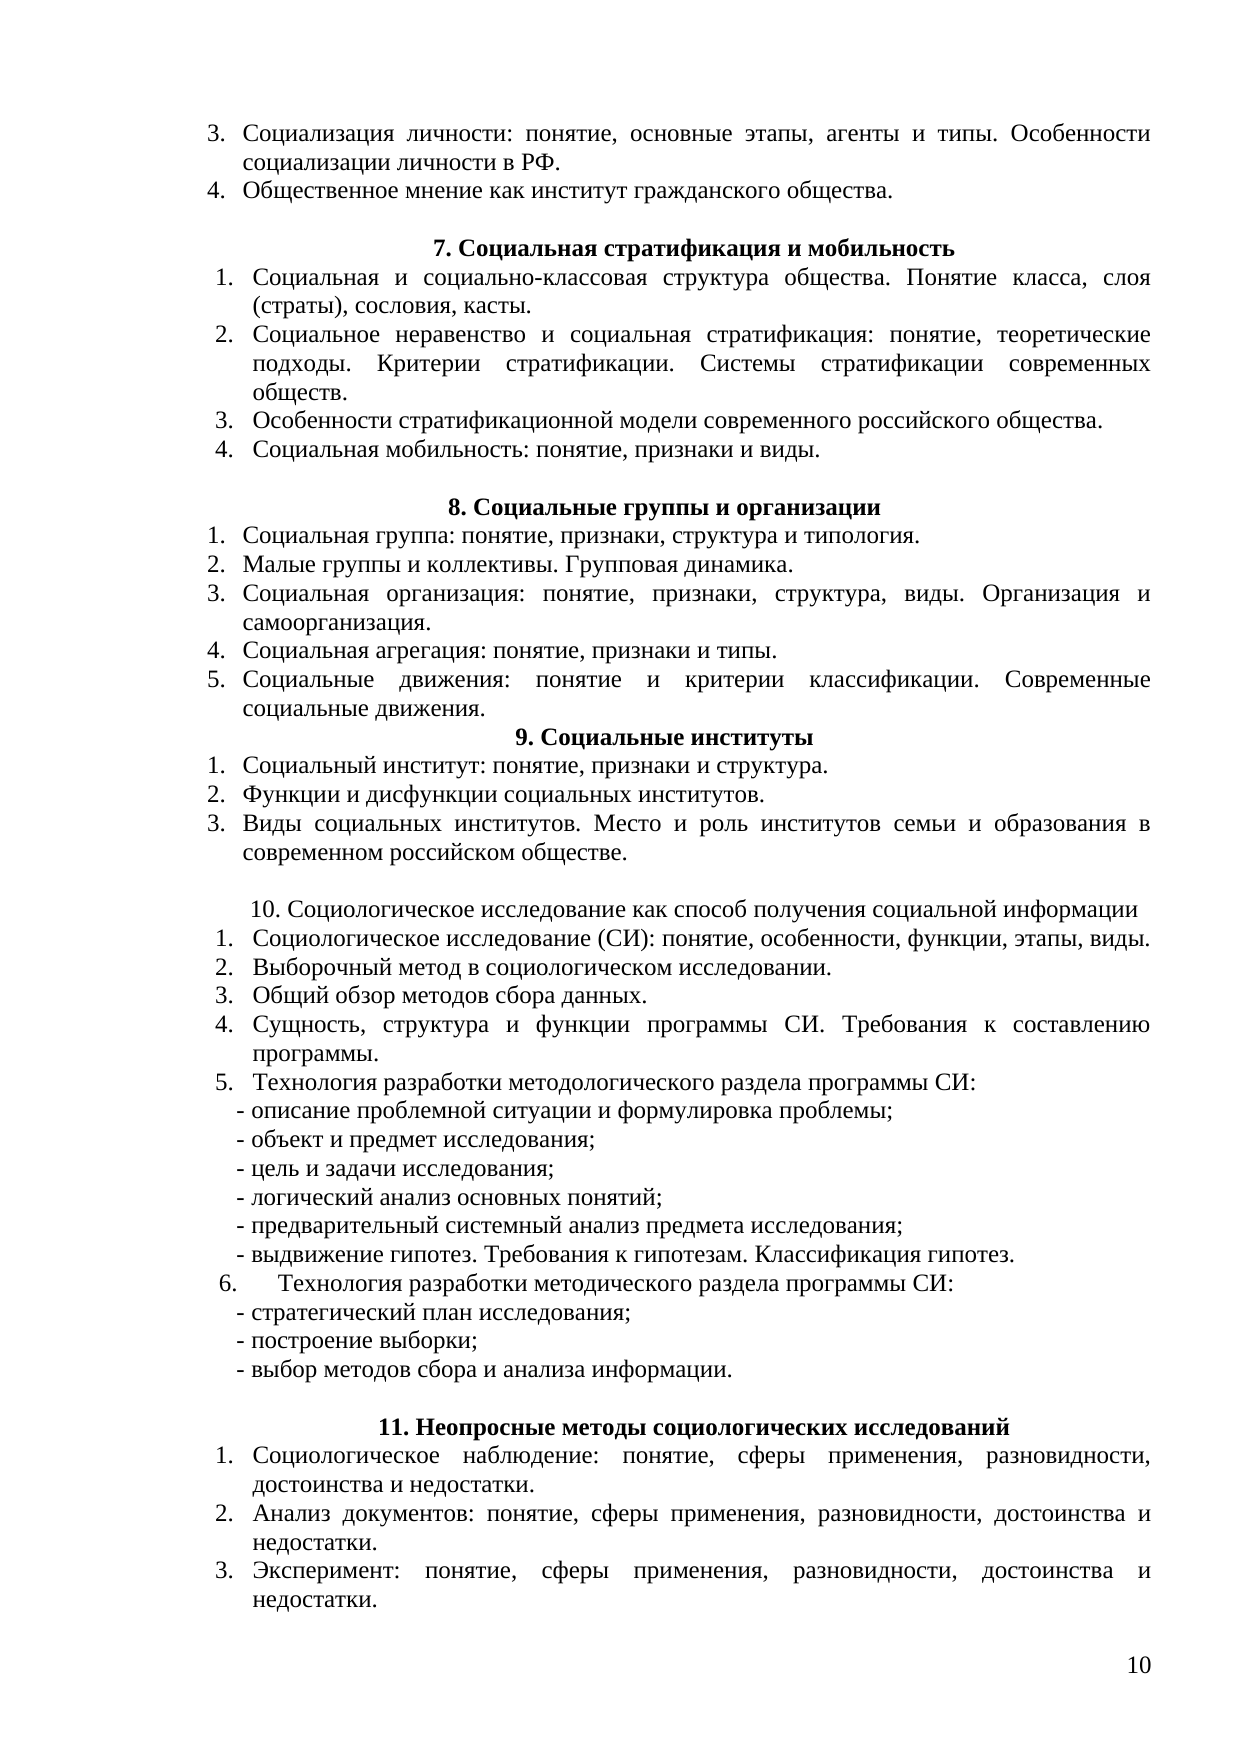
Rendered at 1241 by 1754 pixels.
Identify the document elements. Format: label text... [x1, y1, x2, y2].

list Социологическое наблюдение: понятие, сферы применения, разновидности, достоинства и недостатки. [215, 1441, 1152, 1498]
list Выборочный метод в социологическом исследовании. [215, 952, 1152, 981]
list стратегический план исследования; [236, 1297, 1152, 1326]
list Социальная мобильность: понятие, признаки и виды. [215, 434, 1152, 463]
list построение выборки; [236, 1326, 1152, 1354]
list Социализация личности: понятие, основные этапы, агенты и типы. Особенности социализации личности в РФ. [207, 118, 1152, 176]
list Сущность, структура и функции программы СИ. Требования к составлению программы. [215, 1009, 1152, 1067]
list Функции и дисфункции социальных институтов. [207, 779, 1152, 808]
text 11. Неопросные методы социологических исследований [177, 1412, 1152, 1441]
list цель и задачи исследования; [236, 1153, 1152, 1182]
list Социальная организация: понятие, признаки, структура, виды. Организация и самоорганизация. [207, 578, 1152, 636]
subtitle 8. Социальные группы и организации [177, 492, 1152, 521]
list описание проблемной ситуации и формулировка проблемы; [236, 1096, 1152, 1124]
list выбор методов сбора и анализа информации. [236, 1354, 1152, 1383]
list логический анализ основных понятий; [236, 1182, 1152, 1211]
list Общественное мнение как институт гражданского общества. [207, 176, 1152, 204]
list Технология разработки методологического раздела программы СИ: [215, 1067, 1152, 1096]
list Социальный институт: понятие, признаки и структура. [207, 751, 1152, 779]
list Социальная и социально-классовая структура общества. Понятие класса, слоя (страты), сословия, касты. [215, 262, 1152, 319]
list объект и предмет исследования; [236, 1124, 1152, 1153]
list Технология разработки методического раздела программы СИ: [218, 1268, 1152, 1297]
list предварительный системный анализ предмета исследования; [236, 1211, 1152, 1239]
list Социальная группа: понятие, признаки, структура и типология. [207, 521, 1152, 549]
list Малые группы и коллективы. Групповая динамика. [207, 549, 1152, 578]
subtitle 9. Социальные институты [177, 722, 1152, 751]
list Анализ документов: понятие, сферы применения, разновидности, достоинства и недостатки. [215, 1498, 1152, 1556]
list Социологическое исследование (СИ): понятие, особенности, функции, этапы, виды. [215, 923, 1152, 952]
list Виды социальных институтов. Место и роль институтов семьи и образования в современном российском обществе. [207, 808, 1152, 866]
list выдвижение гипотез. Требования к гипотезам. Классификация гипотез. [236, 1239, 1152, 1268]
list Общий обзор методов сбора данных. [215, 981, 1152, 1009]
list Эксперимент: понятие, сферы применения, разновидности, достоинства и недостатки. [215, 1556, 1152, 1613]
list Особенности стратификационной модели современного российского общества. [215, 406, 1152, 434]
text 7. Социальная стратификация и мобильность [236, 233, 1152, 262]
list Социальное неравенство и социальная стратификация: понятие, теоретические подходы. Критерии стратификации. Системы стратификации современных обществ. [215, 319, 1152, 406]
text 10. Социологическое исследование как способ получения социальной информации [236, 894, 1152, 923]
list Социальные движения: понятие и критерии классификации. Современные социальные движения. [207, 664, 1152, 722]
list Социальная агрегация: понятие, признаки и типы. [207, 636, 1152, 664]
